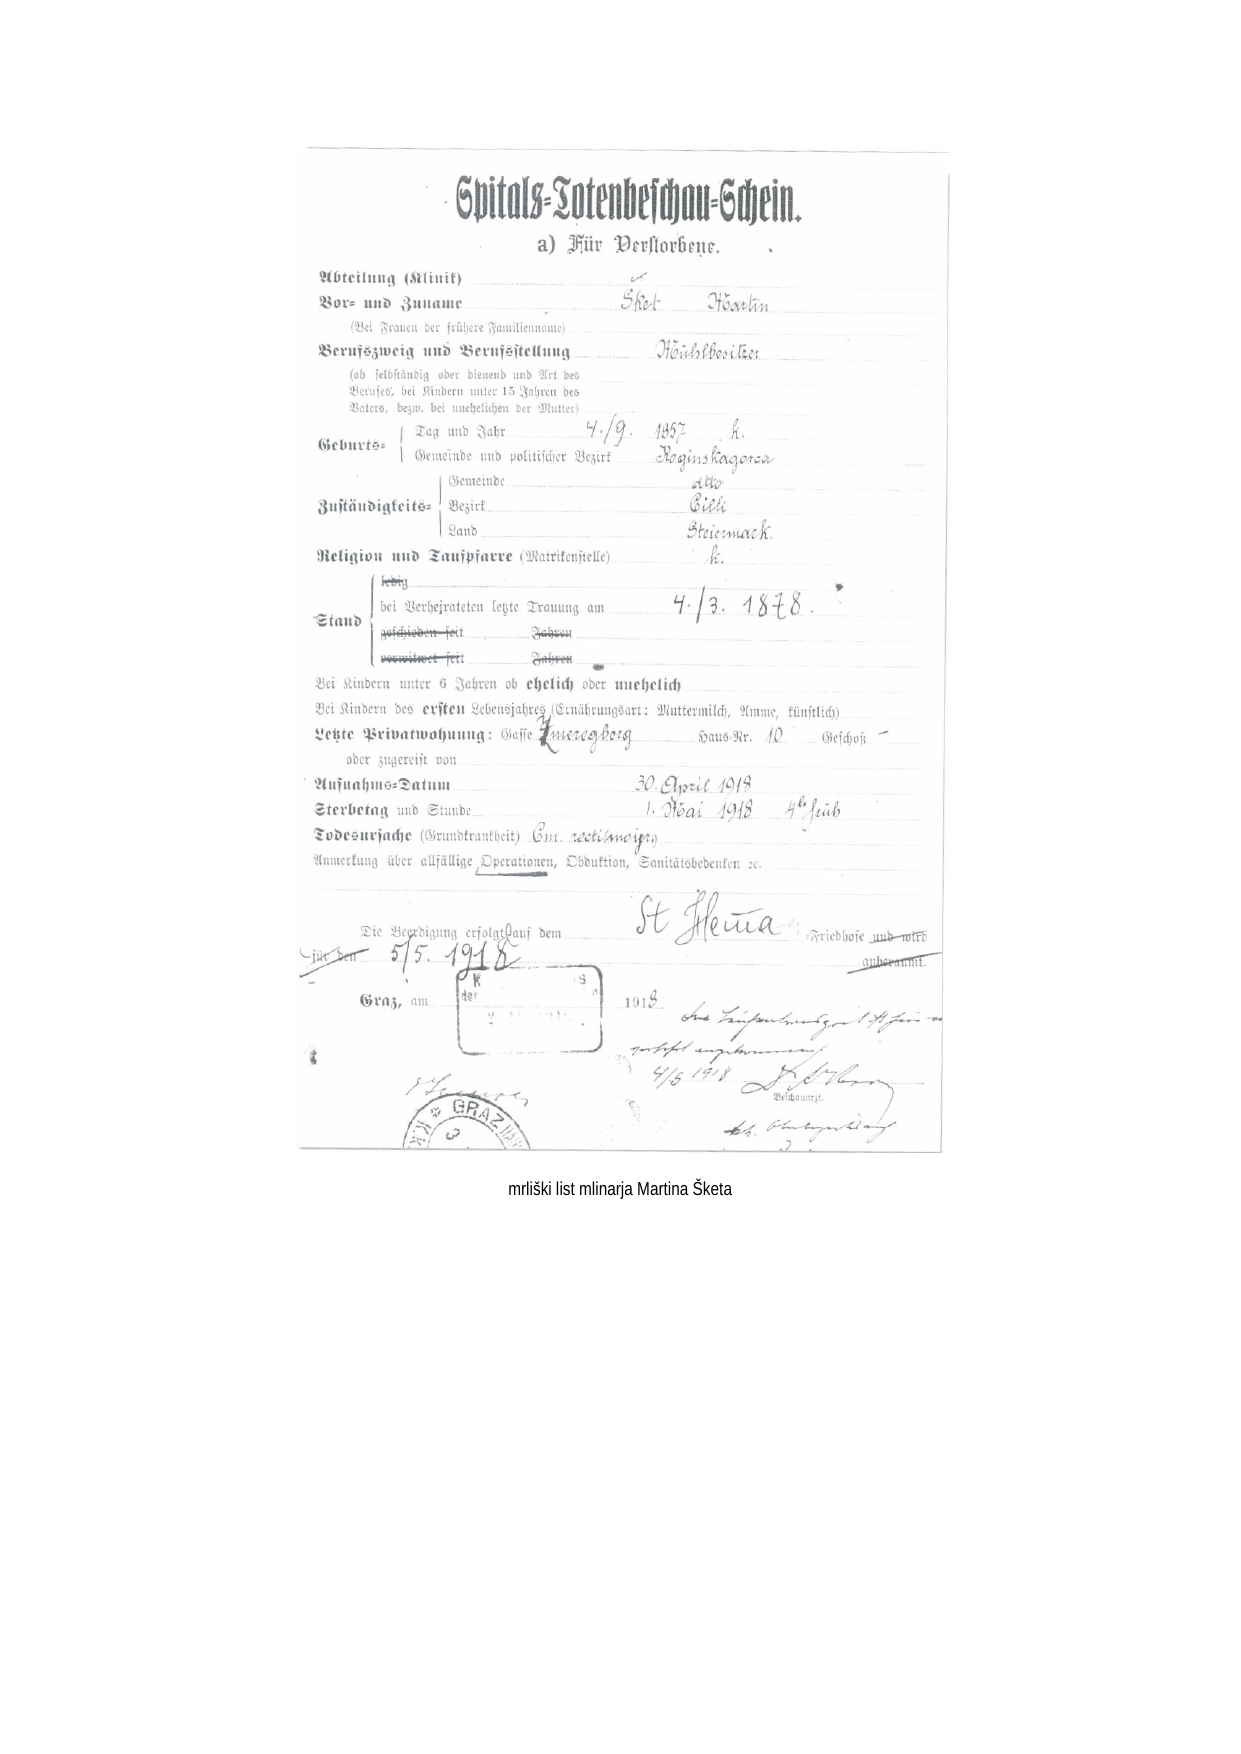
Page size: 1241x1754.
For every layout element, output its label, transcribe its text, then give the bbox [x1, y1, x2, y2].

text mrliški list mlinarja Martina Šketa [148, 1178, 1093, 1199]
picture [290, 147, 950, 1153]
